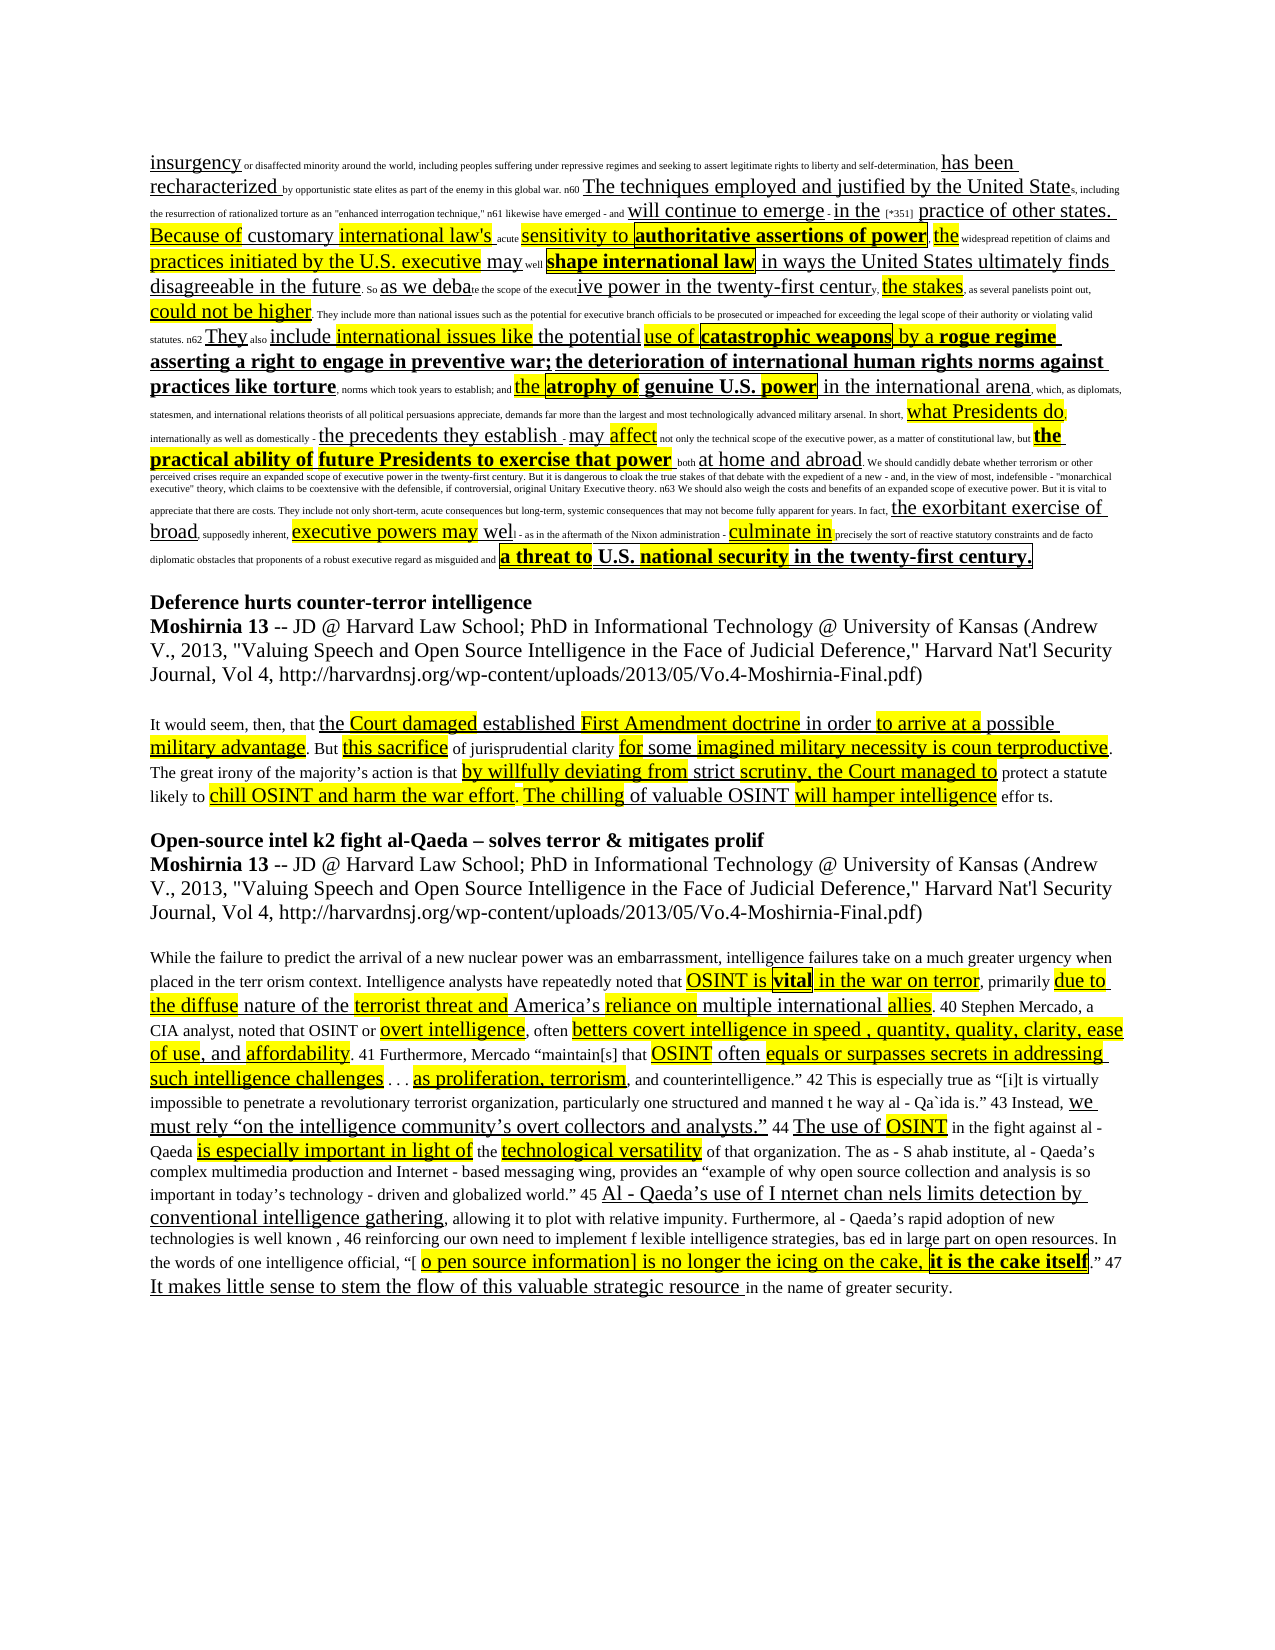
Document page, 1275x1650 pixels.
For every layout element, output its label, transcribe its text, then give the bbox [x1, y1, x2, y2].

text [150, 150, 1125, 569]
subtitle Open-source intel k2 fight al-Qaeda – solves terror & mitigates prolif [150, 828, 1125, 852]
subtitle Deference hurts counter-terror intelligence [150, 590, 1125, 614]
text Moshirnia 13 -- JD @ Harvard Law School; PhD in Informational Technology @ University of Kansas (Andrew V., 2013, "Valuing Speech and Open Source Intelligence in the Face of Judicial Deference," Harvard Nat'l Security Journal, Vol 4, http://harvardnsj.org/wp-content/uploads/2013/05/Vo.4-Moshirnia-Final.pdf) [150, 852, 1125, 924]
text Moshirnia 13 -- JD @ Harvard Law School; PhD in Informational Technology @ University of Kansas (Andrew V., 2013, "Valuing Speech and Open Source Intelligence in the Face of Judicial Deference," Harvard Nat'l Security Journal, Vol 4, http://harvardnsj.org/wp-content/uploads/2013/05/Vo.4-Moshirnia-Final.pdf) [150, 614, 1125, 686]
text It would seem, then, that the Court damaged established First Amendment doctrine in order to arrive at a possible military advantage. But this sacrifice of jurisprudential clarity for some imagined military necessity is coun terproductive. The great irony of the majority’s action is that by willfully deviating from strict scrutiny, the Court managed to protect a statute likely to chill OSINT and harm the war effort. The chilling of valuable OSINT will hamper intelligence effor ts. [150, 711, 1125, 807]
text While the failure to predict the arrival of a new nuclear power was an embarrassment, intelligence failures take on a much greater urgency when placed in the terr orism context. Intelligence analysts have repeatedly noted that OSINT is vital in the war on terror, primarily due to the diffuse nature of the terrorist threat and America’s reliance on multiple international allies. 40 Stephen Mercado, a CIA analyst, noted that OSINT or overt intelligence, often betters covert intelligence in speed , quantity, quality, clarity, ease of use, and affordability. 41 Furthermore, Mercado “maintain[s] that OSINT often equals or surpasses secrets in addressing such intelligence challenges . . . as proliferation, terrorism, and counterintelligence.” 42 This is especially true as “[i]t is virtually impossible to penetrate a revolutionary terrorist organization, particularly one structured and manned t he way al - Qa`ida is.” 43 Instead, we must rely “on the intelligence community’s overt collectors and analysts.” 44 The use of OSINT in the fight against al - Qaeda is especially important in light of the technological versatility of that organization. The as - S ahab institute, al - Qaeda’s complex multimedia production and Internet - based messaging wing, provides an “example of why open source collection and analysis is so important in today’s technology - driven and globalized world.” 45 Al - Qaeda’s use of I nternet chan nels limits detection by conventional intelligence gathering, allowing it to plot with relative impunity. Furthermore, al - Qaeda’s rapid adoption of new technologies is well known , 46 reinforcing our own need to implement f lexible intelligence strategies, bas ed in large part on open resources. In the words of one intelligence official, “[ o pen source information] is no longer the icing on the cake, it is the cake itself.” 47 It makes little sense to stem the flow of this valuable strategic resource in the name of greater security. [150, 948, 1125, 1298]
